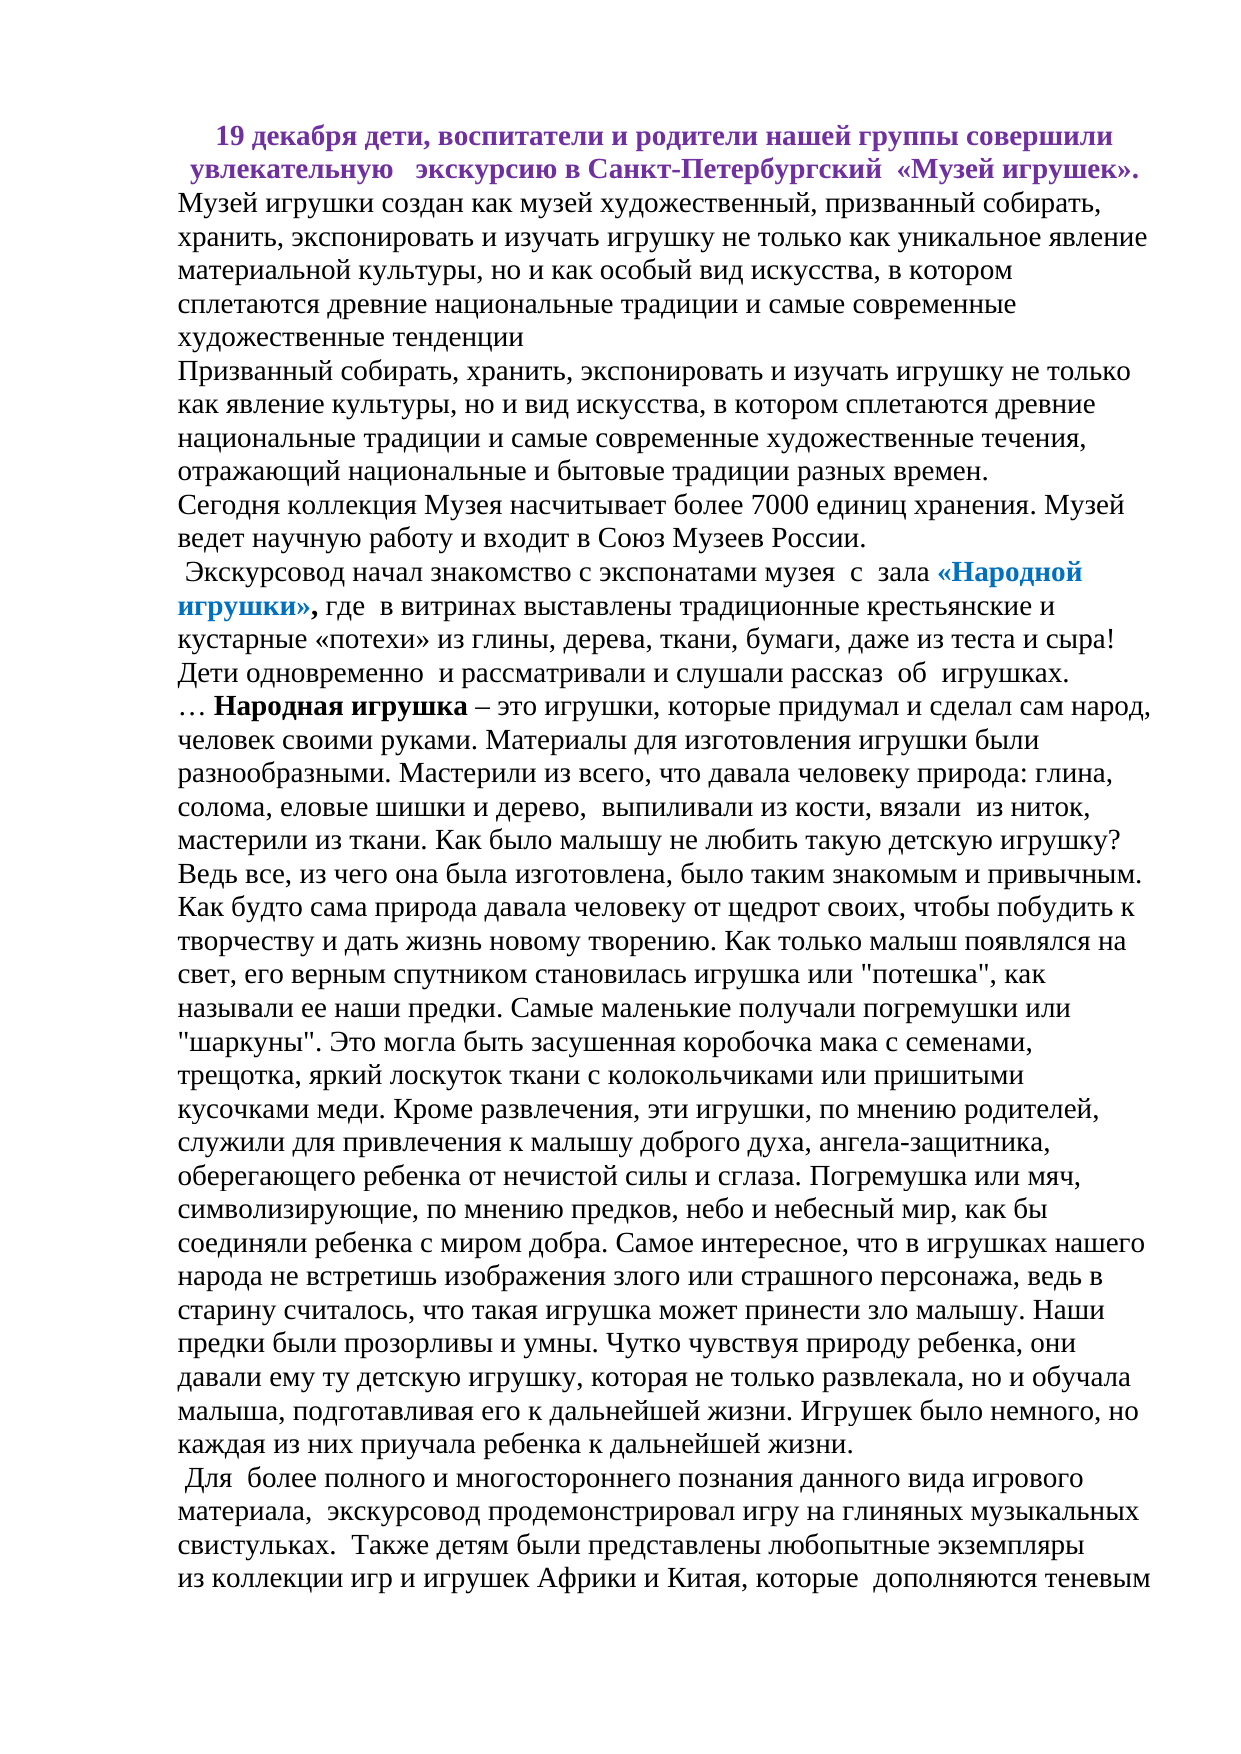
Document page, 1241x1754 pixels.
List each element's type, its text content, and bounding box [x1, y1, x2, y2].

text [177, 1460, 1152, 1594]
text Экскурсовод начал знакомство с экспонатами музея с зала «Народной игрушки», где в витринах выставлены традиционные крестьянские и кустарные «потехи» из глины, дерева, ткани, бумаги, даже из теста и сыра! Дети одновременно и рассматривали и слушали рассказ об игрушках. [177, 554, 1152, 688]
text 19 декабря дети, воспитатели и родители нашей группы совершили увлекательную экскурсию в Санкт-Петербургский «Музей игрушек». [177, 118, 1152, 185]
text … Народная игрушка – это игрушки, которые придумал и сделал сам народ, человек своими руками. Материалы для изготовления игрушки были разнообразными. Мастерили из всего, что давала человеку природа: глина, солома, еловые шишки и дерево, выпиливали из кости, вязали из ниток, мастерили из ткани. Как было малышу не любить такую детскую игрушку? Ведь все, из чего она была изготовлена, было таким знакомым и привычным. Как будто сама природа давала человеку от щедрот своих, чтобы побудить к творчеству и дать жизнь новому творению. Как только малыш появлялся на свет, его верным спутником становилась игрушка или "потешка", как называли ее наши предки. Самые маленькие получали погремушки или "шаркуны". Это могла быть засушенная коробочка мака с семенами, трещотка, яркий лоскуток ткани с колокольчиками или пришитыми кусочками меди. Кроме развлечения, эти игрушки, по мнению родителей, служили для привлечения к малышу доброго духа, ангела-защитника, оберегающего ребенка от нечистой силы и сглаза. Погремушка или мяч, символизирующие, по мнению предков, небо и небесный мир, как бы соединяли ребенка с миром добра. Самое интересное, что в игрушках нашего народа не встретишь изображения злого или страшного персонажа, ведь в старину считалось, что такая игрушка может принести зло малышу. Наши предки были прозорливы и умны. Чутко чувствуя природу ребенка, они давали ему ту детскую игрушку, которая не только развлекала, но и обучала малыша, подготавливая его к дальнейшей жизни. Игрушек было немного, но каждая из них приучала ребенка к дальнейшей жизни. [177, 688, 1152, 1460]
text Сегодня коллекция Музея насчитывает более 7000 единиц хранения. Музей ведет научную работу и входит в Союз Музеев России. [867, 487, 1152, 554]
text Призванный собирать, хранить, экспонировать и изучать игрушку не только как явление культуры, но и вид искусства, в котором сплетаются древние национальные традиции и самые современные художественные течения, отражающий национальные и бытовые традиции разных времен. [177, 353, 1152, 487]
text Музей игрушки создан как музей художественный, призванный собирать, хранить, экспонировать и изучать игрушку не только как уникальное явление материальной культуры, но и как особый вид искусства, в котором сплетаются древние национальные традиции и самые современные художественные тенденции [177, 185, 1152, 353]
